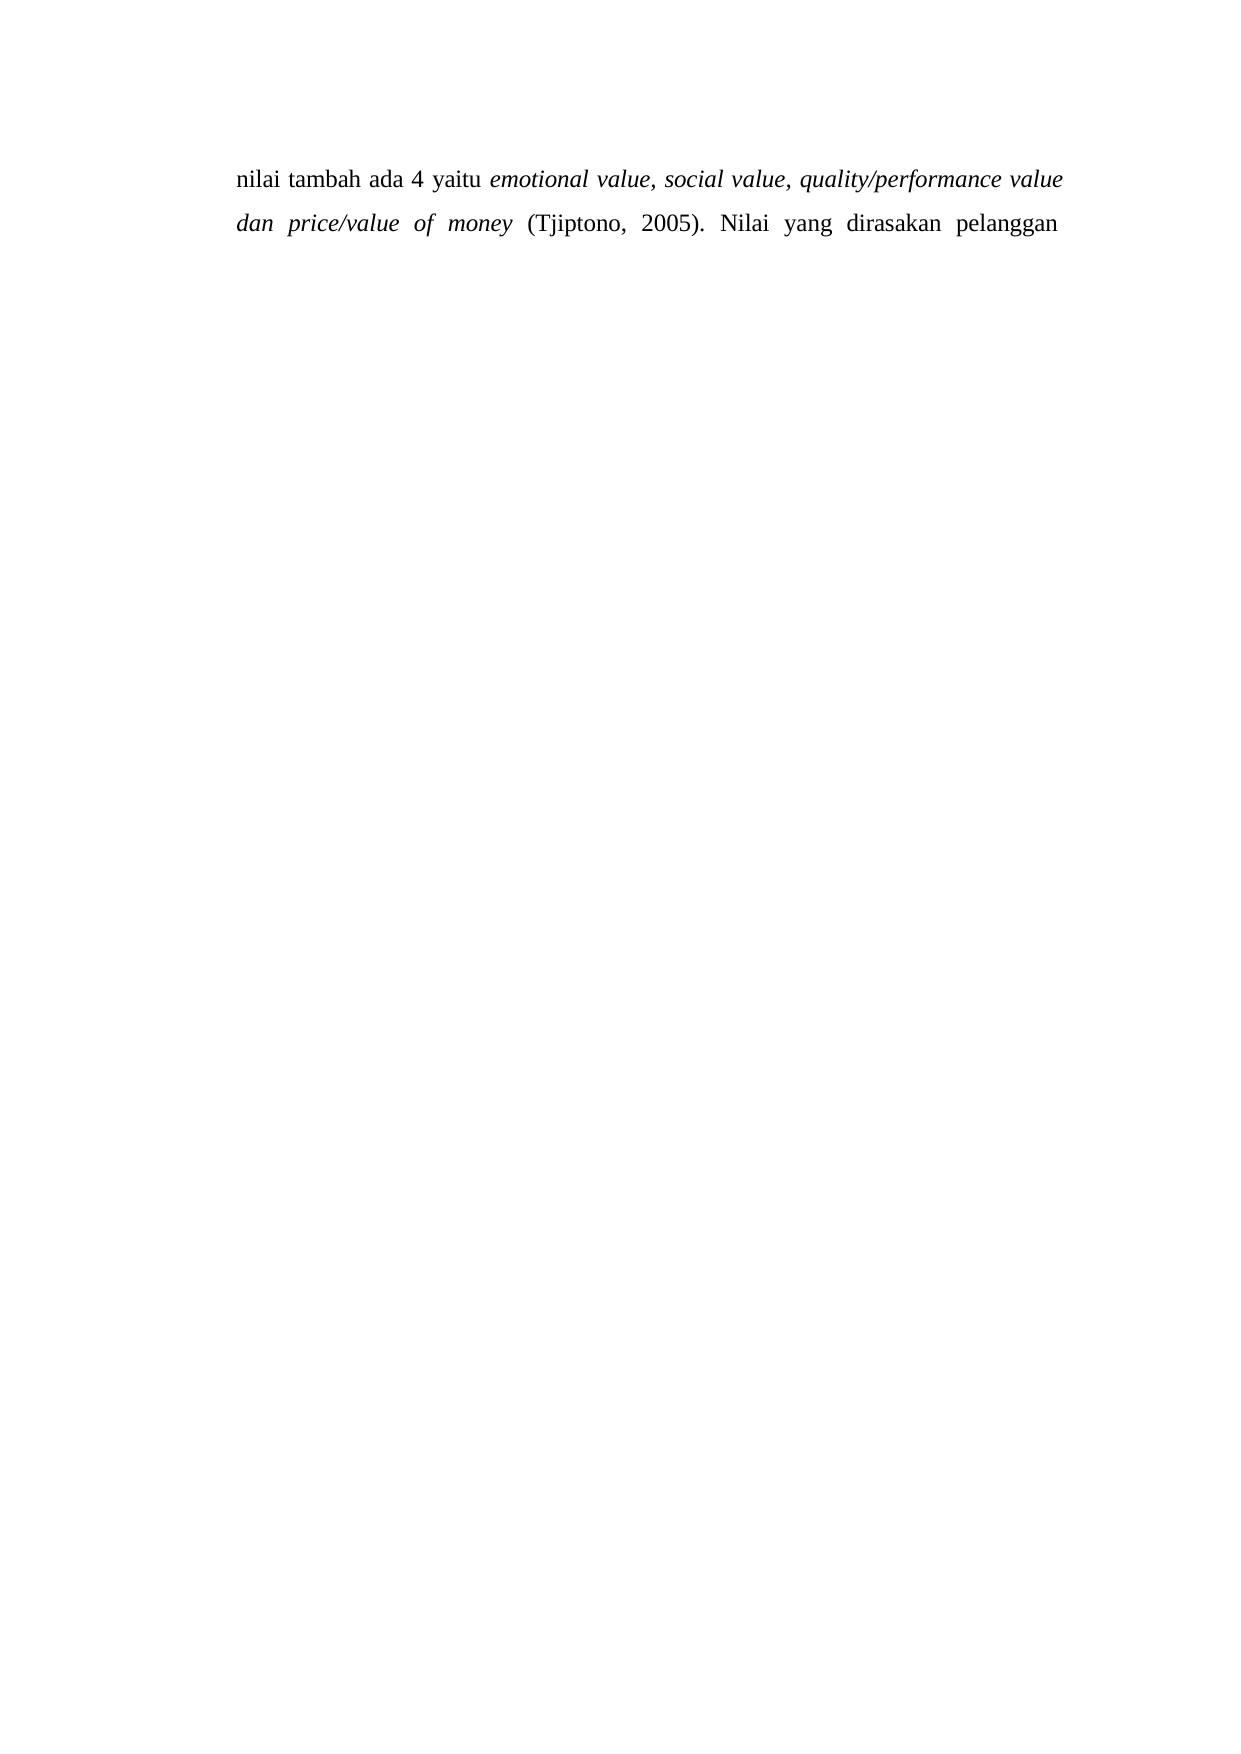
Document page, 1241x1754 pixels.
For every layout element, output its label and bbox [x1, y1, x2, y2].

text [236, 164, 1063, 236]
